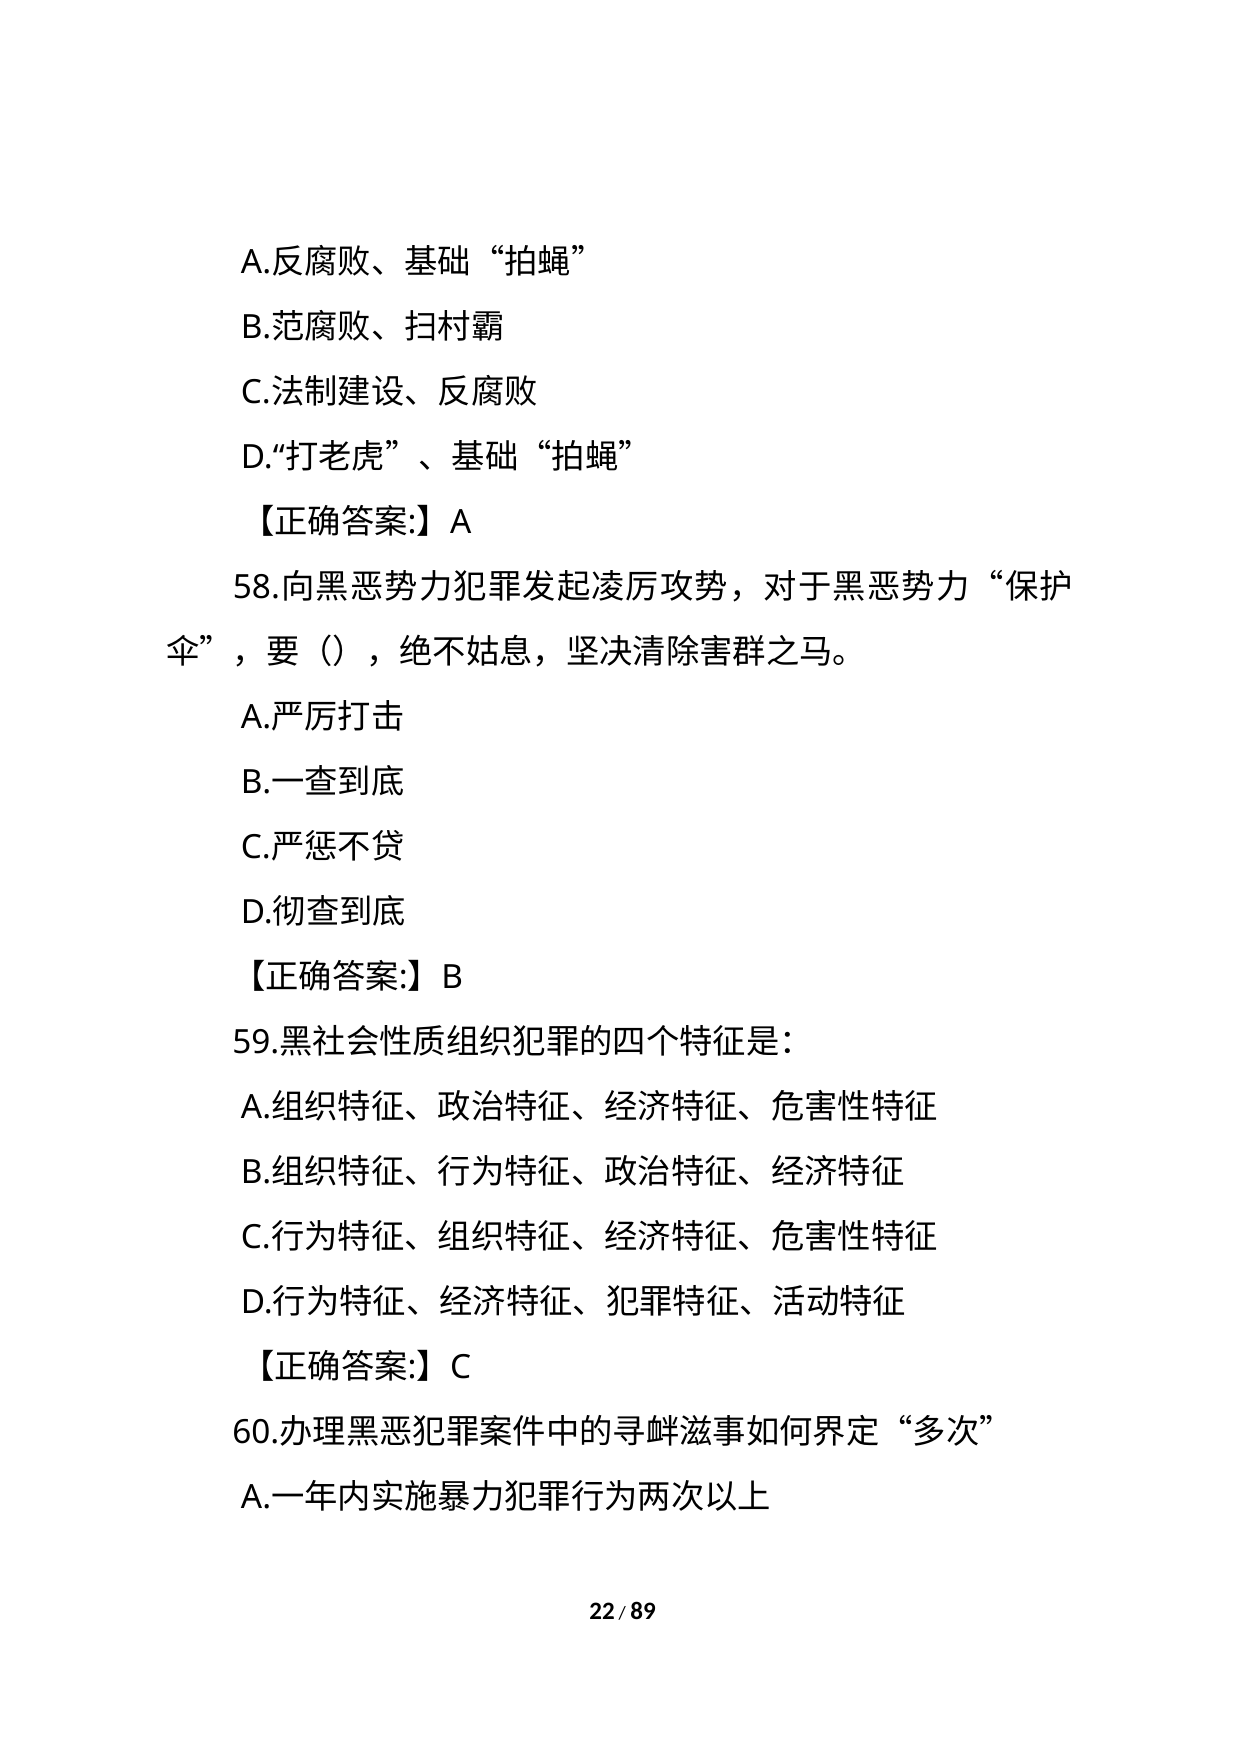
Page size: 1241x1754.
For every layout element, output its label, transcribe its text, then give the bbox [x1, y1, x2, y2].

text B.组织特征、行为特征、政治特征、经济特征 [165, 1137, 1075, 1202]
text 【正确答案:】A [165, 487, 1075, 552]
text B.范腐败、扫村霸 [165, 292, 1075, 357]
text D.“打老虎”、基础“拍蝇” [165, 422, 1075, 487]
text A.反腐败、基础“拍蝇” [165, 227, 1075, 292]
text C.法制建设、反腐败 [165, 357, 1075, 422]
list 58.向黑恶势力犯罪发起凌厉攻势，对于黑恶势力“保护伞”，要（），绝不姑息，坚决清除害群之马。 [166, 552, 1075, 682]
text D.彻查到底 [165, 877, 1075, 942]
text 【正确答案:】B [165, 942, 1075, 1007]
text C.行为特征、组织特征、经济特征、危害性特征 [165, 1202, 1075, 1267]
text 【正确答案:】C [165, 1332, 1075, 1397]
text A.一年内实施暴力犯罪行为两次以上 [165, 1462, 1075, 1527]
text 59.黑社会性质组织犯罪的四个特征是： [165, 1007, 1075, 1072]
text A.组织特征、政治特征、经济特征、危害性特征 [165, 1072, 1075, 1137]
text D.行为特征、经济特征、犯罪特征、活动特征 [165, 1267, 1075, 1332]
text 60.办理黑恶犯罪案件中的寻衅滋事如何界定“多次” [165, 1397, 1075, 1462]
text B.一查到底 [165, 747, 1075, 812]
text C.严惩不贷 [165, 812, 1075, 877]
text A.严厉打击 [165, 682, 1075, 747]
